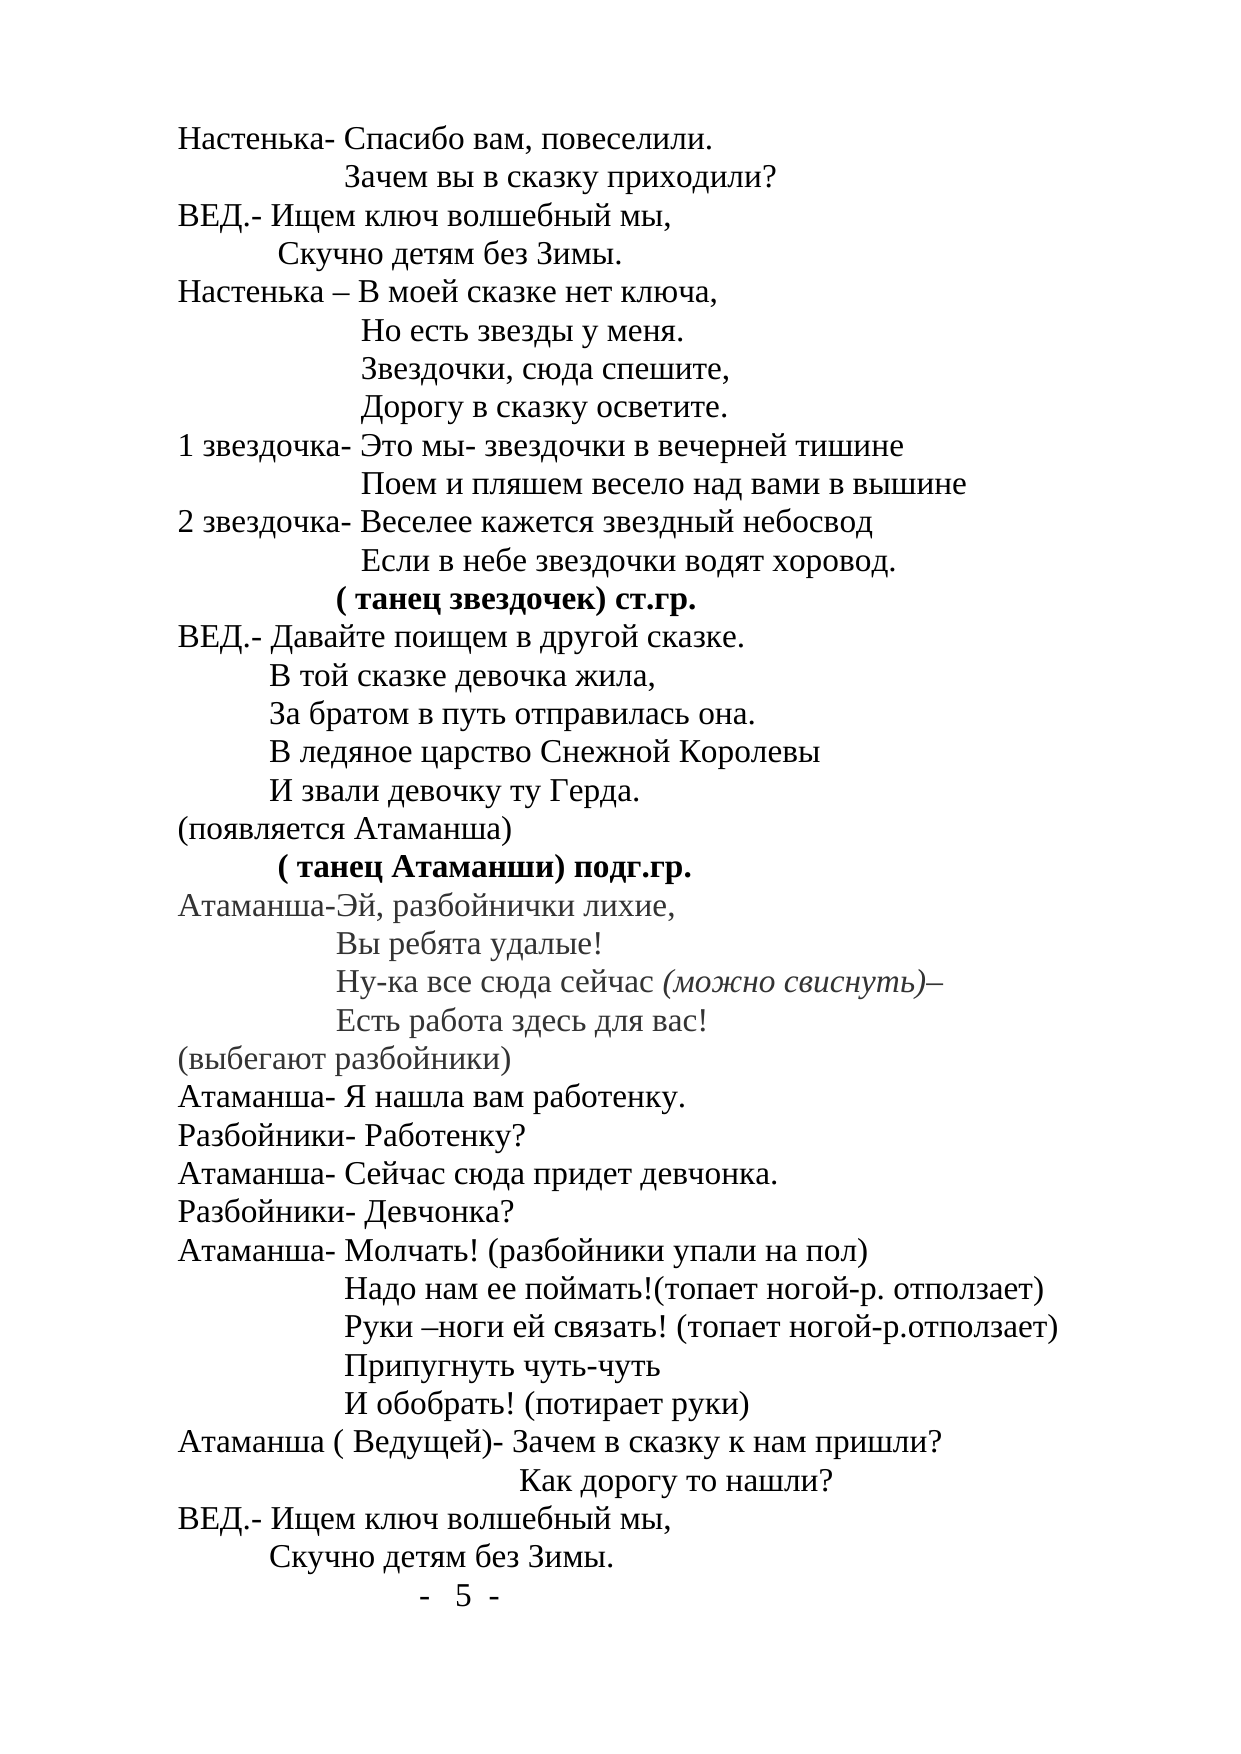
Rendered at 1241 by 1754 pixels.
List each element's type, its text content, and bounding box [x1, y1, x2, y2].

text Атаманша- Сейчас сюда придет девчонка. [177, 1153, 1152, 1191]
text Звездочки, сюда спешите, [177, 348, 1152, 386]
text Поем и пляшем весело над вами в вышине [177, 463, 1152, 501]
text Вы ребята удалые! [177, 923, 1152, 961]
text Надо нам ее поймать!(топает ногой-р. отползает) [177, 1268, 1152, 1306]
text - 5 - [177, 1575, 1152, 1613]
text В той сказке девочка жила, [177, 655, 1152, 693]
text Руки –ноги ей связать! (топает ногой-р.отползает) [177, 1306, 1152, 1345]
text Если в небе звездочки водят хоровод. [177, 540, 1152, 578]
text Скучно детям без Зимы. [177, 1536, 1152, 1575]
text И обобрать! (потирает руки) [177, 1383, 1152, 1421]
text (появляется Атаманша) [177, 808, 1152, 846]
text Зачем вы в сказку приходили? [177, 156, 1152, 195]
text Но есть звезды у меня. [177, 310, 1152, 348]
text Скучно детям без Зимы. [177, 233, 1152, 271]
text Атаманша- Молчать! (разбойники упали на пол) [177, 1230, 1152, 1268]
text Атаманша- Я нашла вам работенку. [177, 1076, 1152, 1115]
text Атаманша ( Ведущей)- Зачем в сказку к нам пришли? [177, 1421, 1152, 1460]
text Настенька – В моей сказке нет ключа, [177, 271, 1152, 310]
text Разбойники- Работенку? [177, 1115, 1152, 1153]
text Припугнуть чуть-чуть [177, 1345, 1152, 1383]
text 2 звездочка- Веселее кажется звездный небосвод [177, 501, 1152, 540]
text Атаманша-Эй, разбойнички лихие, [177, 885, 1152, 923]
text Ну-ка все сюда сейчас (можно свиснуть)– [177, 961, 1152, 1000]
text 1 звездочка- Это мы- звездочки в вечерней тишине [177, 425, 1152, 463]
text (выбегают разбойники) [177, 1038, 1152, 1076]
text ( танец Атаманши) подг.гр. [177, 846, 1152, 885]
text Есть работа здесь для вас! [177, 1000, 1152, 1038]
text В ледяное царство Снежной Королевы [177, 731, 1152, 770]
text Дорогу в сказку осветите. [177, 386, 1152, 425]
text Разбойники- Девчонка? [177, 1191, 1152, 1230]
text ВЕД.- Давайте поищем в другой сказке. [177, 616, 1152, 655]
text ВЕД.- Ищем ключ волшебный мы, [177, 195, 1152, 233]
text ( танец звездочек) ст.гр. [177, 578, 1152, 616]
text ВЕД.- Ищем ключ волшебный мы, [177, 1498, 1152, 1536]
text За братом в путь отправилась она. [177, 693, 1152, 731]
text Как дорогу то нашли? [177, 1460, 1152, 1498]
text Настенька- Спасибо вам, повеселили. [177, 118, 1152, 156]
text И звали девочку ту Герда. [177, 770, 1152, 808]
